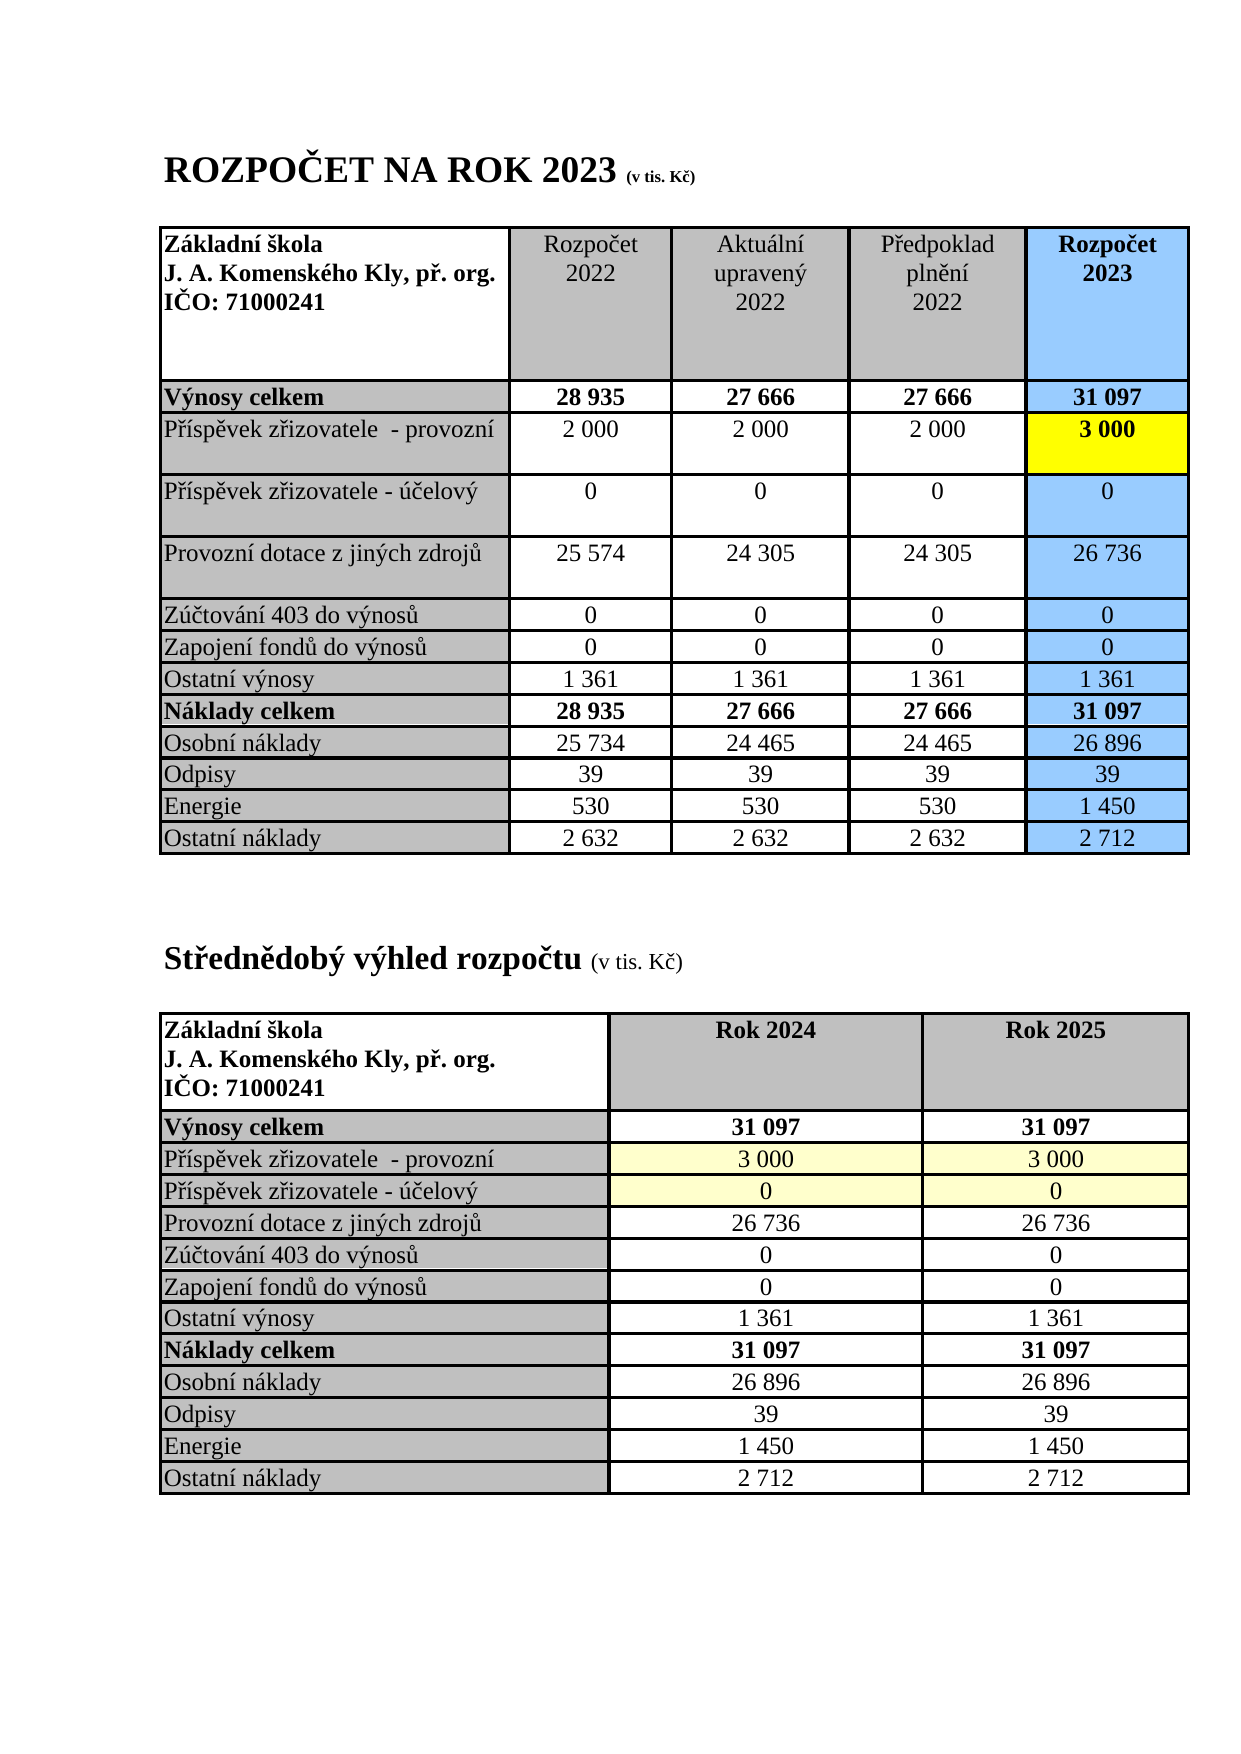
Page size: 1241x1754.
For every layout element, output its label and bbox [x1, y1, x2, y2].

table_header [153, 148, 1240, 1495]
